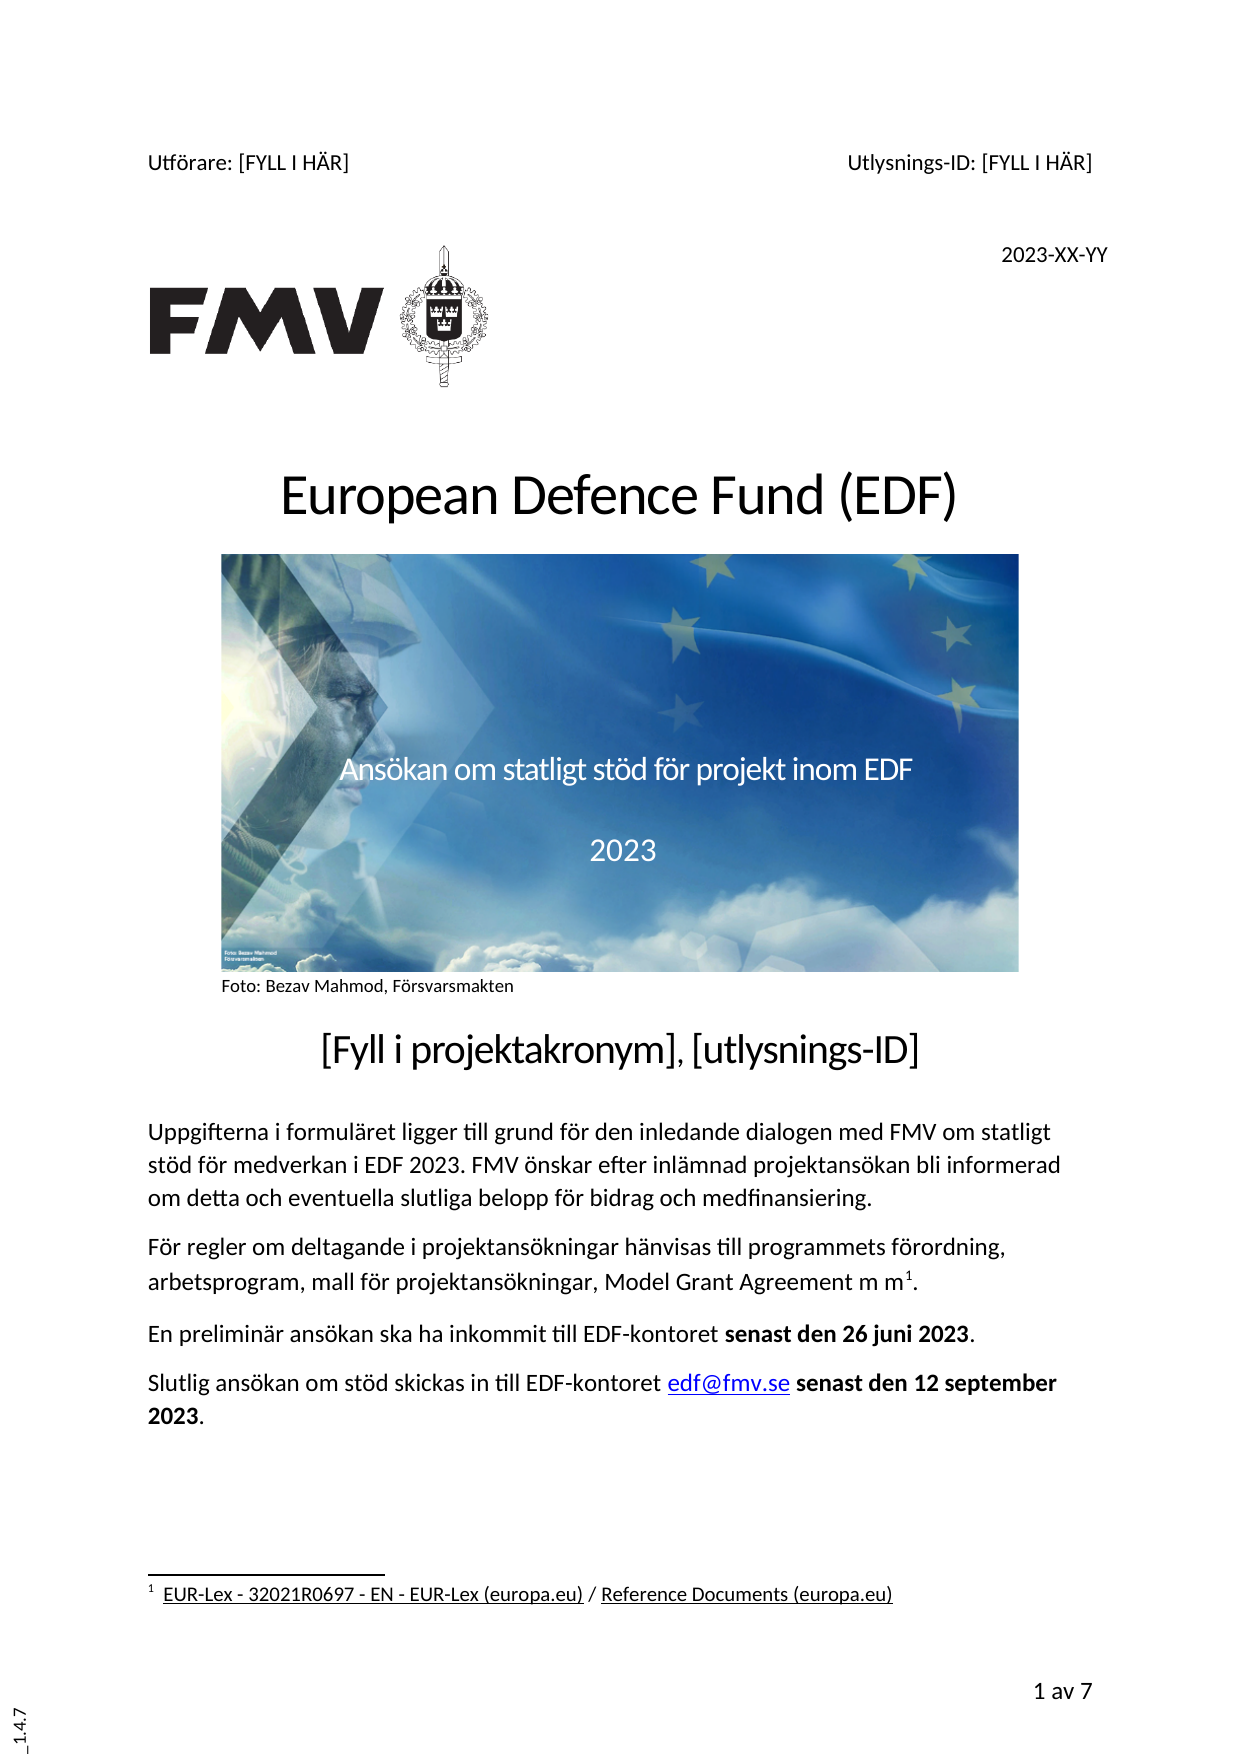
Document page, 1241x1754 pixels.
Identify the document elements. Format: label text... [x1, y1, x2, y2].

text Foto: Bezav Mahmod, Försvarsmakten [221, 974, 1093, 997]
text För regler om deltagande i projektansökningar hänvisas till programmets förordning, arbetsprogram, mall för projektansökningar, Model Grant Agreement m m. [148, 1231, 1033, 1297]
text En preliminär ansökan ska ha inkommit till EDF-kontoret senast den 26 juni 2023. [148, 1318, 1093, 1348]
picture [221, 554, 1019, 972]
text Utförare: Utlysnings-ID: [148, 148, 1107, 176]
subtitle , [148, 1023, 1093, 1074]
picture [147, 243, 489, 388]
text Uppgifterna i formuläret ligger till grund för den inledande dialogen med FMV om statligt stöd för medverkan i EDF 2023. FMV önskar efter inlämnad projektansökan bli informerad om detta och eventuella slutliga belopp för bidrag och medfinansiering. [148, 1116, 1093, 1212]
text Slutlig ansökan om stöd skickas in till EDF-kontoret edf@fmv.se senast den 12 september 2023. [148, 1368, 1093, 1431]
title European Defence Fund (EDF) [148, 458, 1093, 529]
